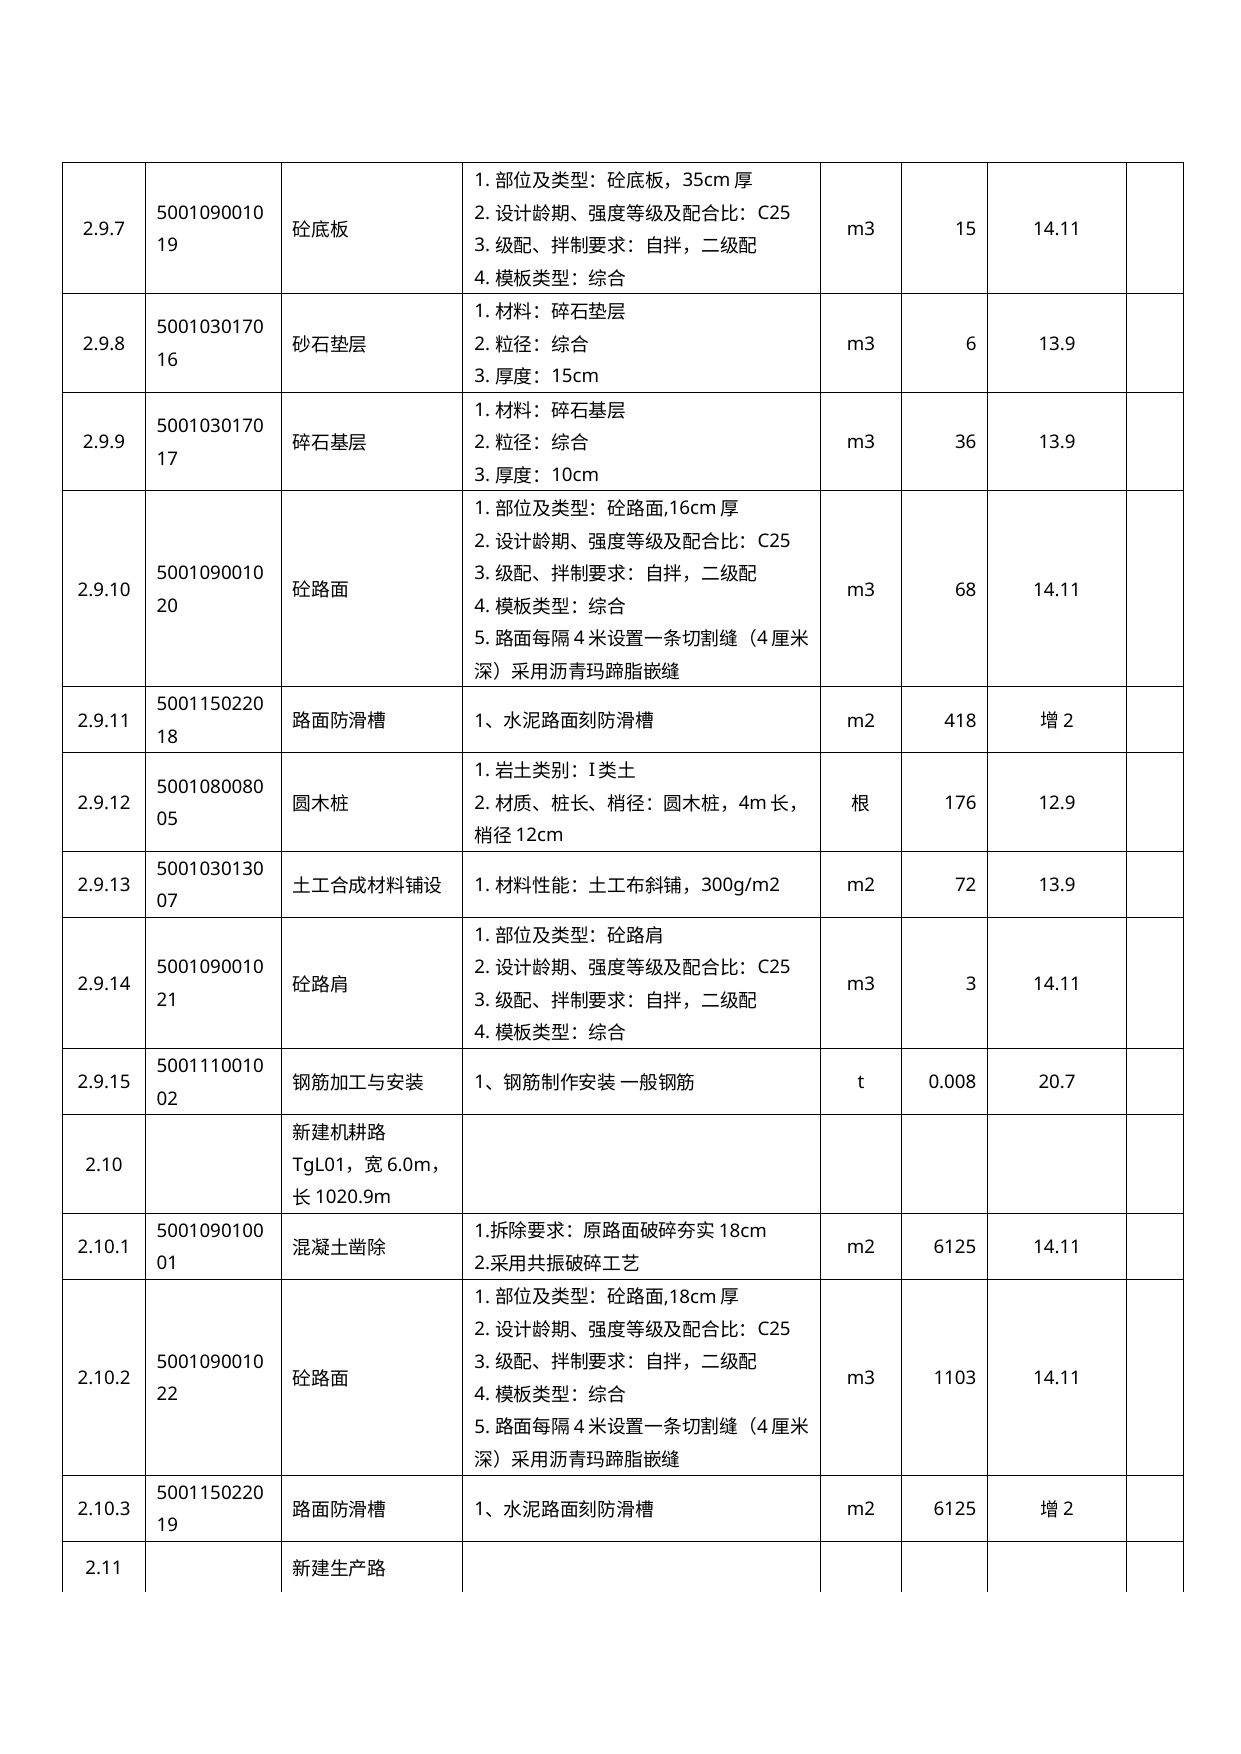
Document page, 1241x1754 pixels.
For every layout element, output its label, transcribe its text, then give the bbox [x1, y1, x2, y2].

table_cell 2.9.10 [63, 491, 145, 686]
table_cell 2.10.1 [63, 1214, 145, 1278]
table_cell 36 [902, 393, 987, 490]
table_cell [1127, 687, 1183, 752]
table_cell 500111001002 [146, 1049, 281, 1114]
table_cell 1. 部位及类型：砼底板，35cm厚 2. 设计龄期、强度等级及配合比：C25 3. 级配、拌制要求：自拌，二级配 4. 模板类型：综合 [463, 163, 820, 293]
table_cell 500109001020 [146, 491, 281, 686]
table_cell 2.9.9 [63, 393, 145, 490]
table_cell t [821, 1049, 901, 1114]
table_cell 500103013007 [146, 852, 281, 917]
table_cell 500109001021 [146, 918, 281, 1048]
table_cell 14.11 [988, 1280, 1126, 1474]
table_cell 20.7 [988, 1049, 1126, 1114]
table_cell 1. 材料：碎石垫层 2. 粒径：综合 3. 厚度：15cm [463, 294, 820, 392]
table_cell m2 [821, 687, 901, 752]
table_cell [1127, 1049, 1183, 1114]
table_cell 0.008 [902, 1049, 987, 1114]
table_cell 1、水泥路面刻防滑槽 [463, 1476, 820, 1541]
table_cell 2.10.2 [63, 1280, 145, 1474]
table_cell m3 [821, 393, 901, 490]
table_cell 500108008005 [146, 753, 281, 851]
table_cell 14.11 [988, 163, 1126, 293]
table_cell 3 [902, 918, 987, 1048]
table_cell 500109010001 [146, 1214, 281, 1278]
table_cell 2.9.8 [63, 294, 145, 392]
table_cell 13.9 [988, 393, 1126, 490]
table_cell [463, 1115, 820, 1212]
table_cell m2 [821, 1476, 901, 1541]
table_cell [902, 1115, 987, 1212]
table_cell 碎石基层 [282, 393, 462, 490]
table_cell 15 [902, 163, 987, 293]
table_cell 1. 部位及类型：砼路面,18cm厚 2. 设计龄期、强度等级及配合比：C25 3. 级配、拌制要求：自拌，二级配 4. 模板类型：综合 5. 路面每隔4米设置一条切割缝（4厘米深）采用沥青玛蹄脂嵌缝 [463, 1280, 820, 1474]
table_cell 路面防滑槽 [282, 687, 462, 752]
table_cell 砼路肩 [282, 918, 462, 1048]
table_cell 500115022019 [146, 1476, 281, 1541]
table_cell [902, 1542, 987, 1592]
table_cell 1. 材料性能：土工布斜铺，300g/m2 [463, 852, 820, 917]
table_cell 1103 [902, 1280, 987, 1474]
table_cell m3 [821, 491, 901, 686]
table_cell m3 [821, 294, 901, 392]
table_cell [821, 1115, 901, 1212]
table_cell 500103017017 [146, 393, 281, 490]
table_cell 6125 [902, 1214, 987, 1278]
table_cell [1127, 1214, 1183, 1278]
table_cell 2.9.15 [63, 1049, 145, 1114]
table_cell 1、钢筋制作安装 一般钢筋 [463, 1049, 820, 1114]
table_cell 土工合成材料铺设 [282, 852, 462, 917]
table_cell [463, 1542, 820, 1592]
table_cell [821, 1542, 901, 1592]
table_cell 14.11 [988, 491, 1126, 686]
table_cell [282, 1542, 462, 1592]
table_cell 2.10 [63, 1115, 145, 1212]
table_cell 增2 [988, 1476, 1126, 1541]
table_cell 新建机耕路TgL01，宽6.0m，长1020.9m [282, 1115, 462, 1212]
table_cell 6125 [902, 1476, 987, 1541]
table_cell 路面防滑槽 [282, 1476, 462, 1541]
table_cell 14.11 [988, 1214, 1126, 1278]
table_cell 68 [902, 491, 987, 686]
table_cell [1127, 1115, 1183, 1212]
table_cell 增2 [988, 687, 1126, 752]
table_cell 13.9 [988, 294, 1126, 392]
table_cell 500103017016 [146, 294, 281, 392]
table_cell 2.9.12 [63, 753, 145, 851]
table_cell [1127, 1542, 1183, 1592]
table_cell [1127, 393, 1183, 490]
table_cell 根 [821, 753, 901, 851]
table_cell [988, 1115, 1126, 1212]
table_cell 72 [902, 852, 987, 917]
table_cell 2.10.3 [63, 1476, 145, 1541]
table_cell m3 [821, 163, 901, 293]
table_cell 1、水泥路面刻防滑槽 [463, 687, 820, 752]
table_cell 1.拆除要求：原路面破碎夯实18cm 2.采用共振破碎工艺 [463, 1214, 820, 1278]
table_cell m2 [821, 1214, 901, 1278]
table_cell [1127, 753, 1183, 851]
table_cell 钢筋加工与安装 [282, 1049, 462, 1114]
table_cell [146, 1542, 281, 1592]
table_cell 1. 材料：碎石基层 2. 粒径：综合 3. 厚度：10cm [463, 393, 820, 490]
table_cell 2.9.7 [63, 163, 145, 293]
table_cell 500109001019 [146, 163, 281, 293]
table_cell 2.9.13 [63, 852, 145, 917]
table_cell 砂石垫层 [282, 294, 462, 392]
table_cell 砼底板 [282, 163, 462, 293]
table_cell m3 [821, 918, 901, 1048]
table_cell 500109001022 [146, 1280, 281, 1474]
table_cell [1127, 852, 1183, 917]
table_cell 418 [902, 687, 987, 752]
table_cell [1127, 491, 1183, 686]
table_cell 1. 部位及类型：砼路面,16cm厚 2. 设计龄期、强度等级及配合比：C25 3. 级配、拌制要求：自拌，二级配 4. 模板类型：综合 5. 路面每隔4米设置一条切割缝（4厘米深）采用沥青玛蹄脂嵌缝 [463, 491, 820, 686]
table_cell 砼路面 [282, 491, 462, 686]
table_cell 2.11 [63, 1542, 145, 1592]
table_cell 12.9 [988, 753, 1126, 851]
table_cell m2 [821, 852, 901, 917]
table_cell [1127, 918, 1183, 1048]
table_cell 混凝土凿除 [282, 1214, 462, 1278]
table_cell [146, 1115, 281, 1212]
table_cell 1. 岩土类别：I类土 2. 材质、桩长、梢径：圆木桩，4m长，梢径12cm [463, 753, 820, 851]
table_cell 2.9.14 [63, 918, 145, 1048]
table_cell 14.11 [988, 918, 1126, 1048]
table_cell 圆木桩 [282, 753, 462, 851]
table_cell [1127, 1280, 1183, 1474]
table_cell [1127, 294, 1183, 392]
table_cell [1127, 1476, 1183, 1541]
table_cell 176 [902, 753, 987, 851]
table_cell 6 [902, 294, 987, 392]
table_cell [988, 1542, 1126, 1592]
table_cell [1127, 163, 1183, 293]
table_cell m3 [821, 1280, 901, 1474]
table_cell 2.9.11 [63, 687, 145, 752]
table_cell 500115022018 [146, 687, 281, 752]
table_cell 13.9 [988, 852, 1126, 917]
table_cell 1. 部位及类型：砼路肩 2. 设计龄期、强度等级及配合比：C25 3. 级配、拌制要求：自拌，二级配 4. 模板类型：综合 [463, 918, 820, 1048]
table_cell 砼路面 [282, 1280, 462, 1474]
